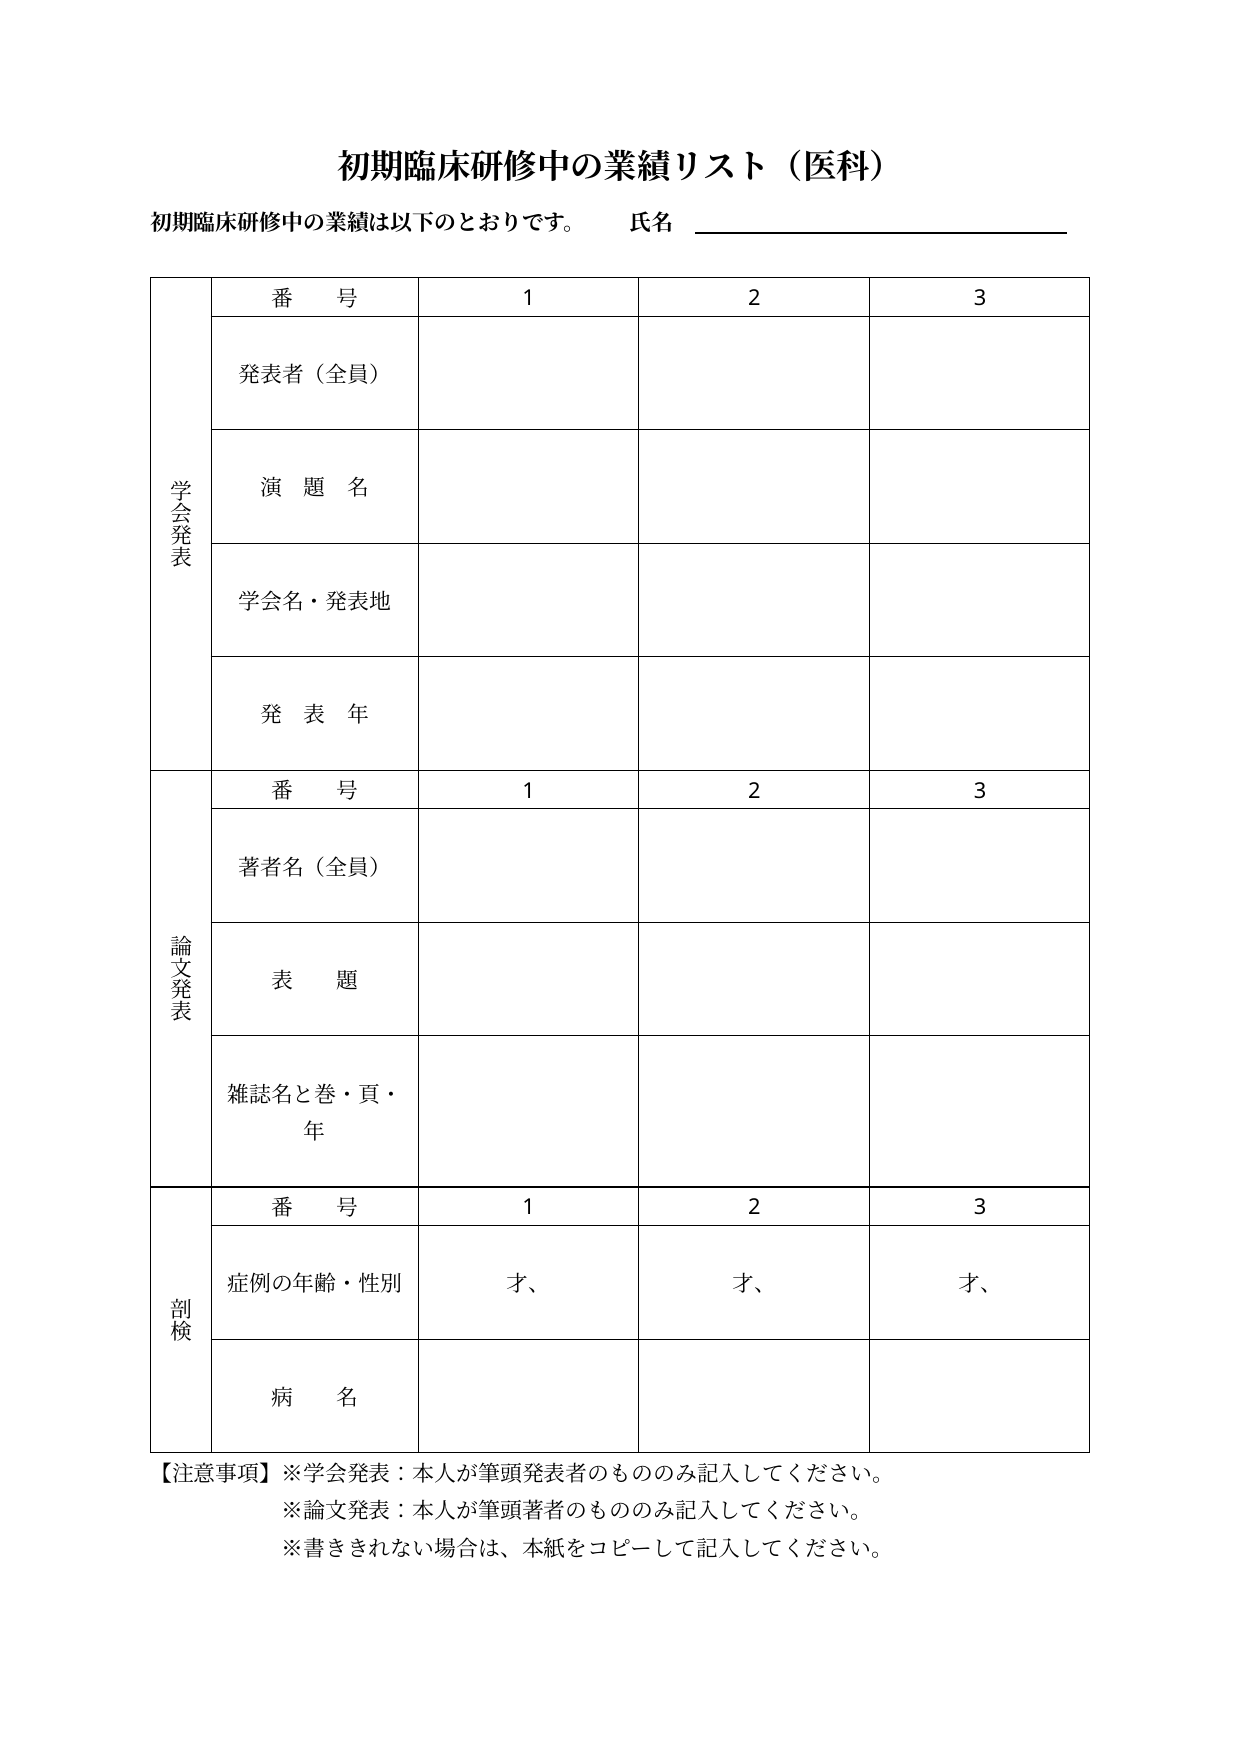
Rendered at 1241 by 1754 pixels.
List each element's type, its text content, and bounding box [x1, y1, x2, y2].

table_cell [419, 657, 638, 770]
table_cell [639, 1036, 869, 1186]
table_cell 番 号 [212, 771, 418, 808]
table_header 学会発表 [151, 278, 211, 770]
table_cell 症例の年齢・性別 [212, 1226, 418, 1338]
table_cell 表 題 [212, 923, 418, 1035]
table_cell 論文発表 [151, 771, 211, 1186]
table_cell [870, 657, 1089, 770]
table_cell [639, 430, 869, 543]
table_cell 学会名・発表地 [212, 544, 418, 656]
table_cell 3 [870, 1188, 1089, 1225]
table_cell 才、 [639, 1226, 869, 1338]
table_cell 剖検 [151, 1188, 211, 1452]
table_cell [870, 317, 1089, 429]
text 【注意事項】※学会発表：本人が筆頭発表者のもののみ記入してください。 [150, 1453, 1090, 1491]
table_cell 3 [870, 771, 1089, 808]
table_cell [639, 1340, 869, 1452]
table_cell [639, 657, 869, 770]
table_cell [870, 1036, 1089, 1186]
table_cell 1 [419, 771, 638, 808]
table_cell [419, 809, 638, 922]
text 初期臨床研修中の業績リスト（医科） [150, 127, 1090, 202]
table_cell [639, 923, 869, 1035]
table_cell 才、 [870, 1226, 1089, 1338]
table_cell [870, 1340, 1089, 1452]
table_cell 2 [639, 771, 869, 808]
table_cell 雑誌名と巻・頁・年 [212, 1036, 418, 1186]
table_cell [419, 1340, 638, 1452]
table_cell 発表者（全員） [212, 317, 418, 429]
table_cell 才、 [419, 1226, 638, 1338]
table_header 番 号 [212, 278, 418, 316]
text ※論文発表：本人が筆頭著者のもののみ記入してください。 [150, 1491, 1090, 1528]
text 初期臨床研修中の業績は以下のとおりです。 氏名 [150, 202, 1090, 239]
table_cell 発 表 年 [212, 657, 418, 770]
table_header 2 [639, 278, 869, 316]
table_cell [639, 317, 869, 429]
table_header 3 [870, 278, 1089, 316]
table_header 1 [419, 278, 638, 316]
table_cell 演 題 名 [212, 430, 418, 543]
table_cell 病 名 [212, 1340, 418, 1452]
table_cell 著者名（全員） [212, 809, 418, 922]
table_cell 1 [419, 1188, 638, 1225]
table_cell [870, 923, 1089, 1035]
table_cell [639, 544, 869, 656]
table_cell [419, 1036, 638, 1186]
table_cell [419, 923, 638, 1035]
text ※書ききれない場合は、本紙をコピーして記入してください。 [150, 1528, 1090, 1566]
table_cell [870, 809, 1089, 922]
table_cell [419, 317, 638, 429]
table_cell 2 [639, 1188, 869, 1225]
table_cell [639, 809, 869, 922]
table_cell [870, 544, 1089, 656]
table_cell [870, 430, 1089, 543]
table_cell [419, 544, 638, 656]
table_cell [419, 430, 638, 543]
table_cell 番 号 [212, 1188, 418, 1225]
